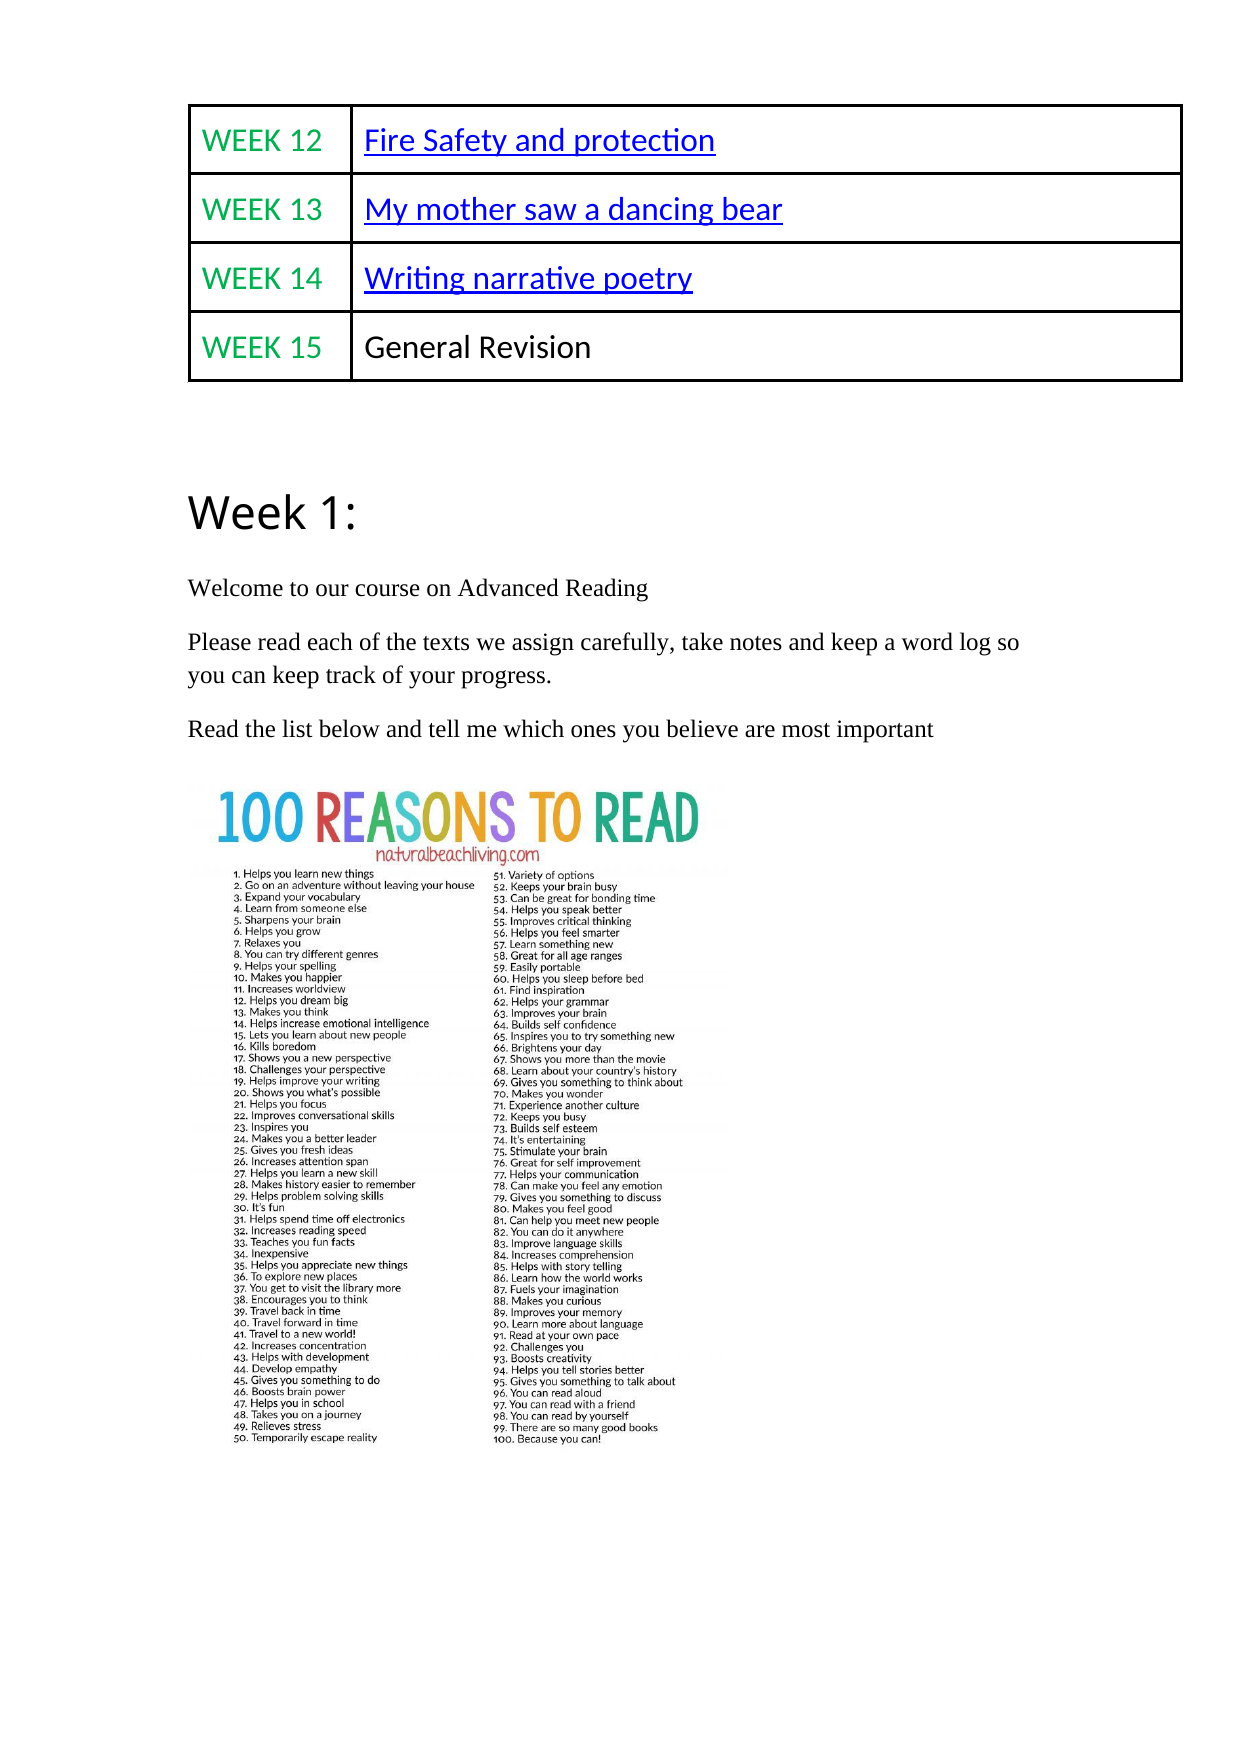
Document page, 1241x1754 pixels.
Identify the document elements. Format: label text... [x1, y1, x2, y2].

table_cell WEEK 14 [191, 244, 350, 310]
text Read the list below and tell me which ones you believe are most important [187, 714, 1053, 743]
text Please read each of the texts we assign carefully, take notes and keep a word log so you can keep track of your progress. [187, 627, 1053, 689]
table_cell Fire Safety and protection [353, 107, 1180, 172]
table_cell WEEK 13 [191, 175, 350, 241]
text Week 1: [187, 481, 1053, 543]
text Welcome to our course on Advanced Reading [187, 573, 1053, 602]
table_cell WEEK 12 [191, 107, 350, 172]
picture [187, 767, 729, 1468]
table_cell General Revision [353, 313, 1180, 379]
table_cell Writing narrative poetry [353, 244, 1180, 310]
table_cell My mother saw a dancing bear [353, 175, 1180, 241]
table_cell WEEK 15 [191, 313, 350, 379]
